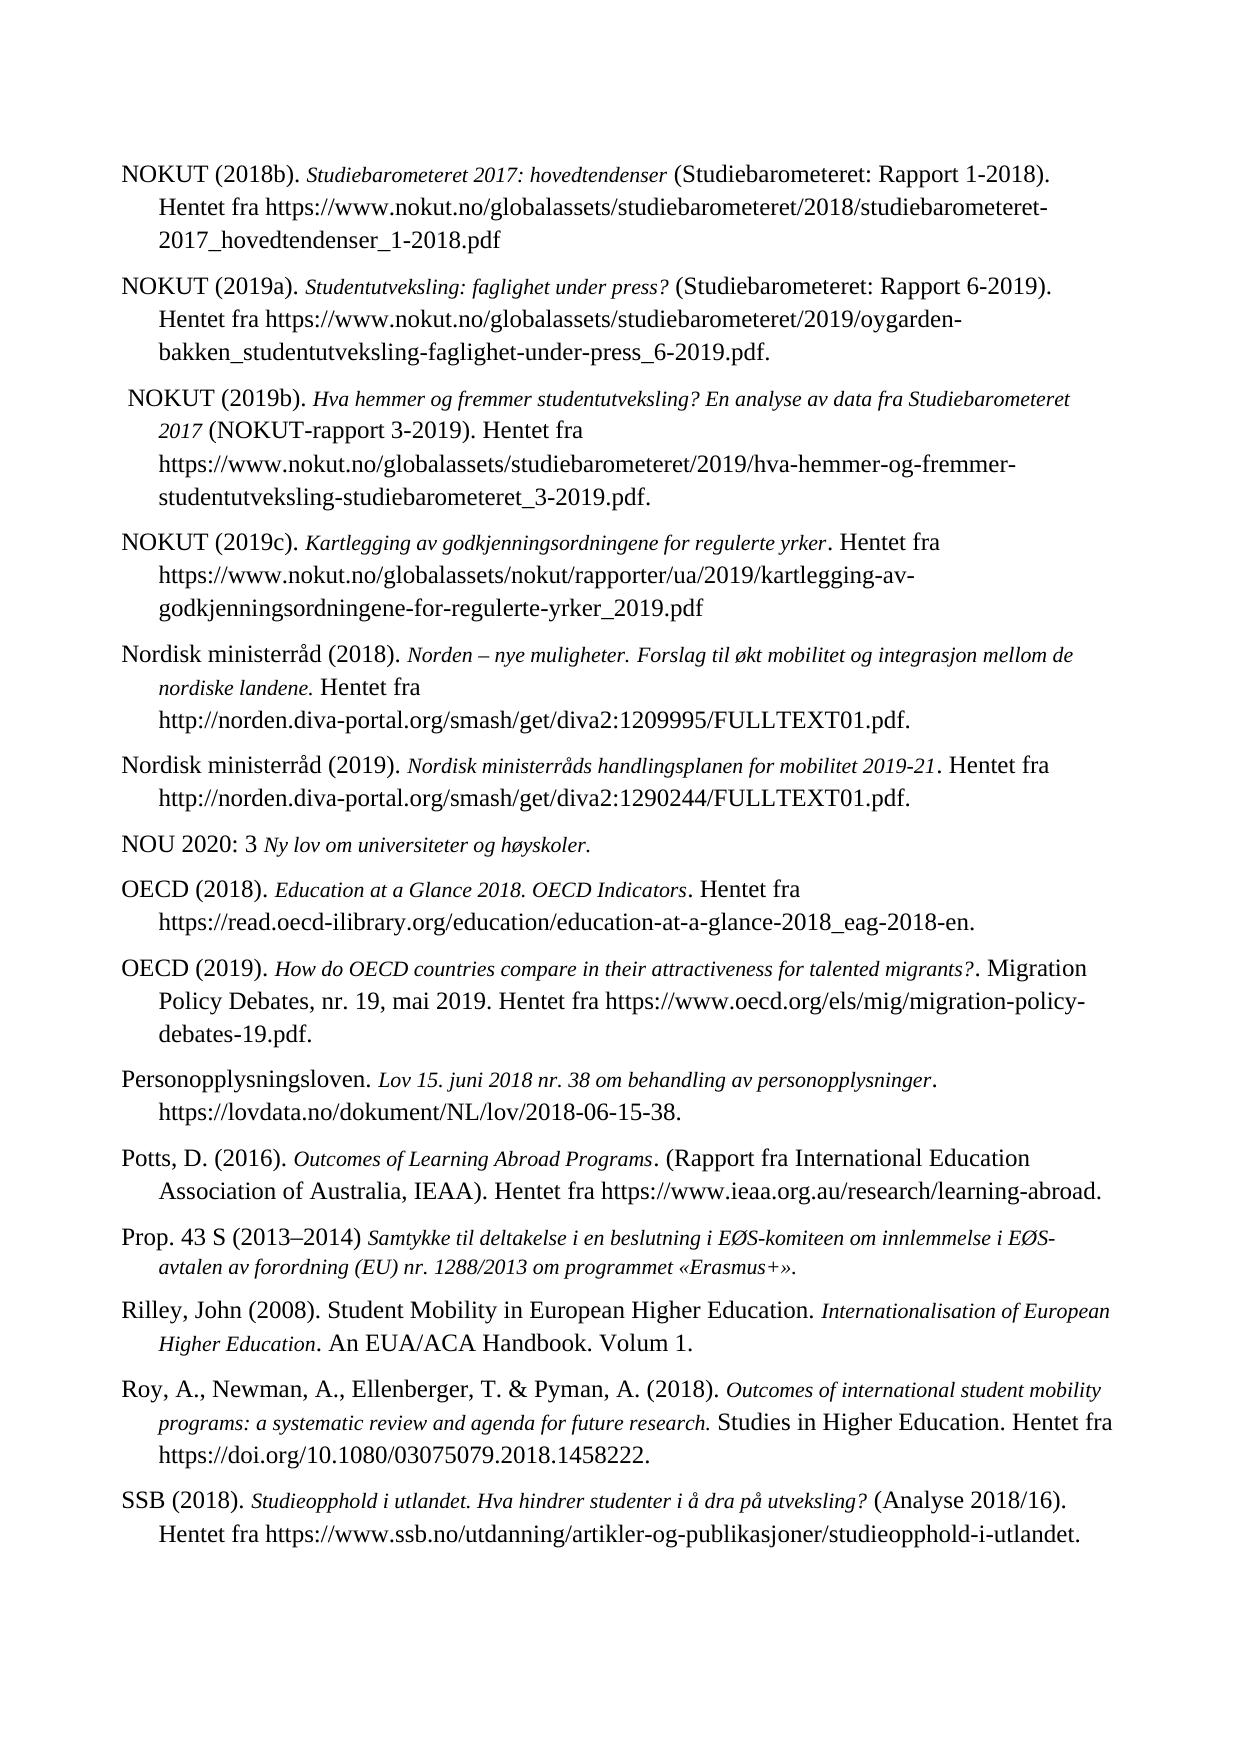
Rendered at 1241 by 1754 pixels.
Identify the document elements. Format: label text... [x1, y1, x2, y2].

text OECD (2019). How do OECD countries compare in their attractiveness for talented migrants?. Migration Policy Debates, nr. 19, mai 2019. Hentet fra https://www.oecd.org/els/mig/migration-policy-debates-19.pdf. [121, 953, 1119, 1048]
text Rilley, John (2008). Student Mobility in European Higher Education. Internationalisation of European Higher Education. An EUA/ACA Handbook. Volum 1. [121, 1296, 1119, 1357]
text Nordisk ministerråd (2018). Norden – nye muligheter. Forslag til økt mobilitet og integrasjon mellom de nordiske landene. Hentet fra http://norden.diva-portal.org/smash/get/diva2:1209995/FULLTEXT01.pdf. [121, 639, 1119, 733]
text Nordisk ministerråd (2019). Nordisk ministerråds handlingsplanen for mobilitet 2019-21. Hentet fra http://norden.diva-portal.org/smash/get/diva2:1290244/FULLTEXT01.pdf. [121, 750, 1119, 812]
text NOU 2020: 3 Ny lov om universiteter og høyskoler. [121, 829, 1119, 858]
text NOKUT (2019c). Kartlegging av godkjenningsordningene for regulerte yrker. Hentet fra https://www.nokut.no/globalassets/nokut/rapporter/ua/2019/kartlegging-av-godkjenningsordningene-for-regulerte-yrker_2019.pdf [121, 527, 1119, 622]
text Personopplysningsloven. Lov 15. juni 2018 nr. 38 om behandling av personopplysninger. https://lovdata.no/dokument/NL/lov/2018-06-15-38. [121, 1064, 1119, 1126]
text Potts, D. (2016). Outcomes of Learning Abroad Programs. (Rapport fra International Education Association of Australia, IEAA). Hentet fra https://www.ieaa.org.au/research/learning-abroad. [121, 1143, 1119, 1205]
text SSB (2018). Studieopphold i utlandet. Hva hindrer studenter i å dra på utveksling? (Analyse 2018/16). Hentet fra https://www.ssb.no/utdanning/artikler-og-publikasjoner/studieopphold-i-utlandet. [121, 1486, 1119, 1547]
text Roy, A., Newman, A., Ellenberger, T. & Pyman, A. (2018). Outcomes of international student mobility programs: a systematic review and agenda for future research. Studies in Higher Education. Hentet fra https://doi.org/10.1080/03075079.2018.1458222. [121, 1374, 1119, 1469]
text NOKUT (2019b). Hva hemmer og fremmer studentutveksling? En analyse av data fra Studiebarometeret 2017 (NOKUT-rapport 3-2019). Hentet fra https://www.nokut.no/globalassets/studiebarometeret/2019/hva-hemmer-og-fremmer-studentutveksling-studiebarometeret_3-2019.pdf. [121, 383, 1119, 510]
text NOKUT (2019a). Studentutveksling: faglighet under press? (Studiebarometeret: Rapport 6-2019). Hentet fra https://www.nokut.no/globalassets/studiebarometeret/2019/oygarden-bakken_studentutveksling-faglighet-under-press_6-2019.pdf. [121, 271, 1119, 366]
text Prop. 43 S (2013–2014) Samtykke til deltakelse i en beslutning i EØS-komiteen om innlemmelse i EØS-avtalen av forordning (EU) nr. 1288/2013 om programmet «Erasmus+». [121, 1222, 1119, 1279]
text OECD (2018). Education at a Glance 2018. OECD Indicators. Hentet fra https://read.oecd-ilibrary.org/education/education-at-a-glance-2018_eag-2018-en. [121, 874, 1119, 936]
text NOKUT (2018b). Studiebarometeret 2017: hovedtendenser (Studiebarometeret: Rapport 1-2018). Hentet fra https://www.nokut.no/globalassets/studiebarometeret/2018/studiebarometeret-2017_hovedtendenser_1-2018.pdf [121, 159, 1119, 254]
